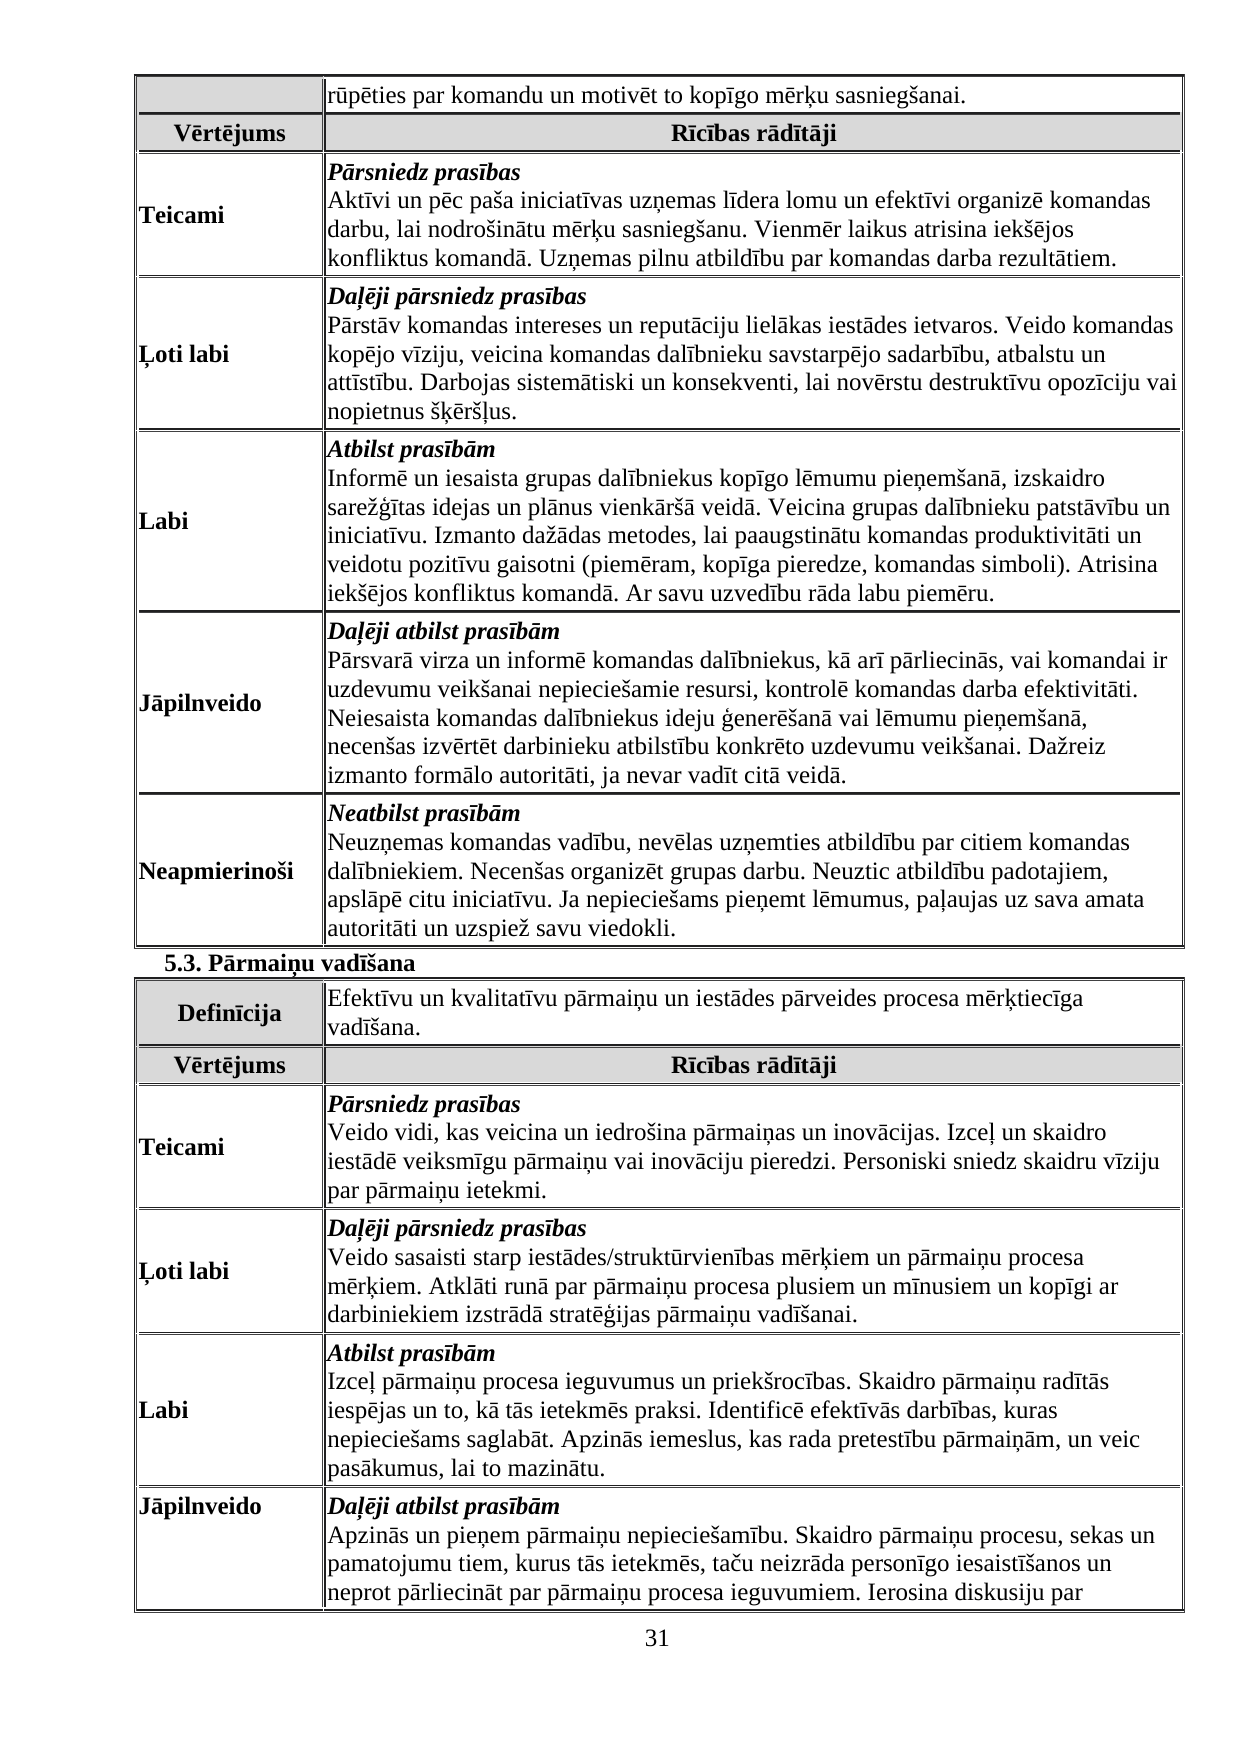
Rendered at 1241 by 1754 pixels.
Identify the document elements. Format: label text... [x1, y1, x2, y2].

table_cell Neapmierinoši [137, 792, 324, 945]
table_cell Rīcības rādītāji [326, 1044, 1182, 1082]
table_cell Rīcības rādītāji [326, 112, 1182, 150]
table_cell Daļēji atbilst prasībām Pārsvarā virza un informē komandas dalībniekus, kā arī pārliecinās, vai komandai ir uzdevumu veikšanai nepieciešamie resursi, kontrolē komandas darba efektivitāti. Neiesaista komandas dalībniekus ideju ģenerēšanā vai lēmumu pieņemšanā, necenšas izvērtēt darbinieku atbilstību konkrēto uzdevumu veikšanai. Dažreiz izmanto formālo autoritāti, ja nevar vadīt citā veidā. [326, 610, 1182, 792]
table_cell Atbilst prasībām Izceļ pārmaiņu procesa ieguvumus un priekšrocības. Skaidro pārmaiņu radītās iespējas un to, kā tās ietekmēs praksi. Identificē efektīvās darbības, kuras nepieciešams saglabāt. Apzinās iemeslus, kas rada pretestību pārmaiņām, un veic pasākumus, lai to mazinātu. [326, 1331, 1182, 1484]
table_cell Atbilst prasībām Informē un iesaista grupas dalībniekus kopīgo lēmumu pieņemšanā, izskaidro sarežģītas idejas un plānus vienkāršā veidā. Veicina grupas dalībnieku patstāvību un iniciatīvu. Izmanto dažādas metodes, lai paaugstinātu komandas produktivitāti un veidotu pozitīvu gaisotni (piemēram, kopīga pieredze, komandas simboli). Atrisina iekšējos konfliktus komandā. Ar savu uzvedību rāda labu piemēru. [326, 428, 1182, 610]
table_cell Ļoti labi [135, 1207, 324, 1331]
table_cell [324, 1485, 1182, 1609]
table_cell Daļēji pārsniedz prasības Pārstāv komandas intereses un reputāciju lielākas iestādes ietvaros. Veido komandas kopējo vīziju, veicina komandas dalībnieku savstarpējo sadarbību, atbalstu un attīstību. Darbojas sistemātiski un konsekventi, lai novērstu destruktīvu opozīciju vai nopietnus šķēršļus. [324, 275, 1183, 428]
table_header Definīcija [137, 979, 324, 1044]
table_cell Vērtējums [137, 112, 322, 150]
table_cell Jāpilnveido [137, 1485, 324, 1609]
table_cell Teicami [137, 1083, 322, 1207]
table_cell Ļoti labi [135, 275, 324, 428]
table_cell Daļēji pārsniedz prasības Veido sasaisti starp iestādes/struktūrvienības mērķiem un pārmaiņu procesa mērķiem. Atklāti runā par pārmaiņu procesa plusiem un mīnusiem un kopīgi ar darbiniekiem izstrādā stratēģijas pārmaiņu vadīšanai. [324, 1207, 1183, 1331]
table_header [324, 77, 1182, 112]
table_cell Jāpilnveido [137, 610, 322, 792]
table_cell Labi [137, 428, 322, 610]
table_header Efektīvu un kvalitatīvu pārmaiņu un iestādes pārveides procesa mērķtiecīga vadīšana. [324, 981, 1182, 1044]
table_cell Teicami [137, 150, 322, 275]
table_cell Vērtējums [137, 1044, 322, 1082]
table_cell Labi [137, 1331, 322, 1484]
table_cell Neatbilst prasībām Neuzņemas komandas vadību, nevēlas uzņemties atbildību par citiem komandas dalībniekiem. Necenšas organizēt grupas darbu. Neuztic atbildību padotajiem, apslāpē citu iniciatīvu. Ja nepieciešams pieņemt lēmumus, paļaujas uz sava amata autoritāti un uzspiež savu viedokli. [324, 792, 1182, 945]
table_header Definīcija [137, 76, 324, 112]
table_cell Pārsniedz prasības Aktīvi un pēc paša iniciatīvas uzņemas līdera lomu un efektīvi organizē komandas darbu, lai nodrošinātu mērķu sasniegšanu. Vienmēr laikus atrisina iekšējos konfliktus komandā. Uzņemas pilnu atbildību par komandas darba rezultātiem. [326, 150, 1182, 275]
table_cell Pārsniedz prasības Veido vidi, kas veicina un iedrošina pārmaiņas un inovācijas. Izceļ un skaidro iestādē veiksmīgu pārmaiņu vai inovāciju pieredzi. Personiski sniedz skaidru vīziju par pārmaiņu ietekmi. [326, 1083, 1182, 1207]
text 5.3. Pārmaiņu vadīšana [133, 949, 1181, 977]
